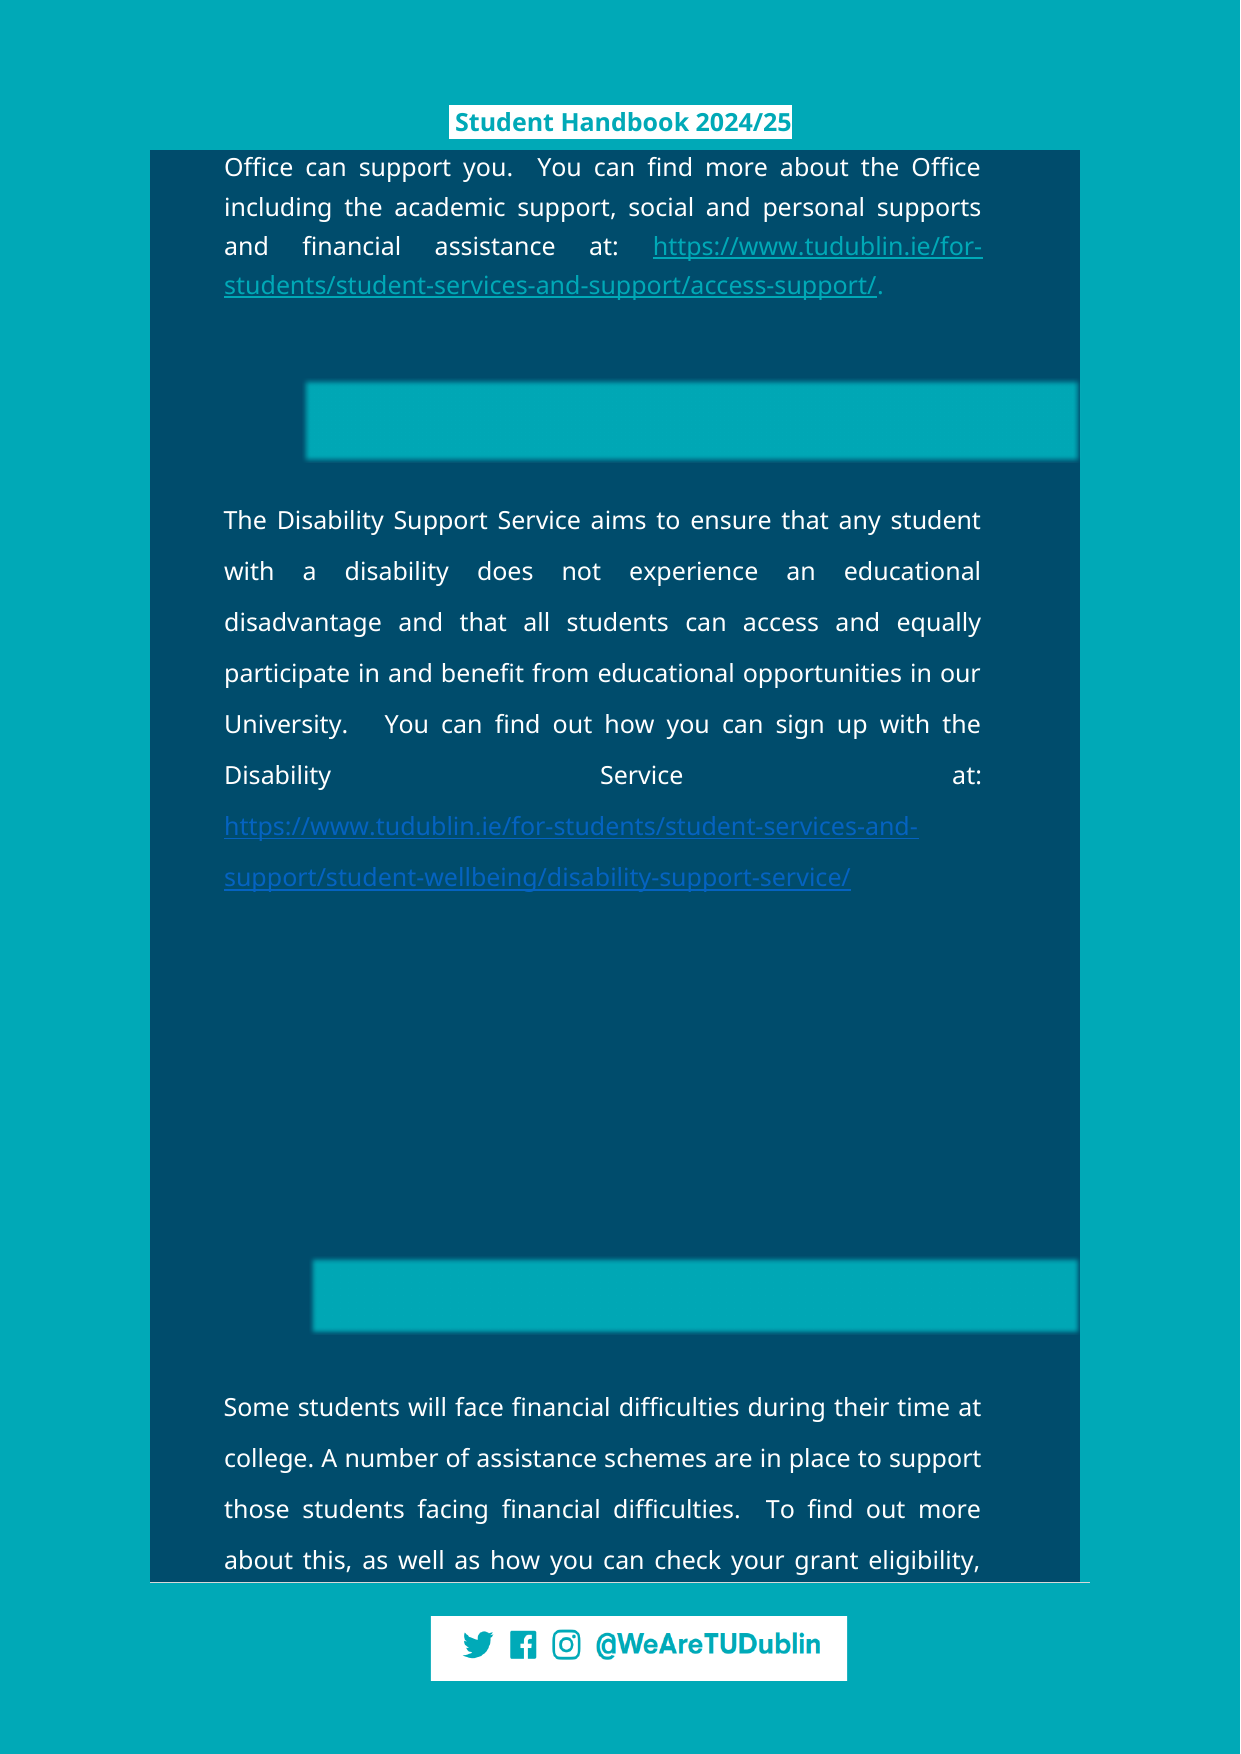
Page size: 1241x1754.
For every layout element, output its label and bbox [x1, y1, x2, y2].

table_header [150, 150, 1080, 1582]
picture [430, 1616, 848, 1681]
